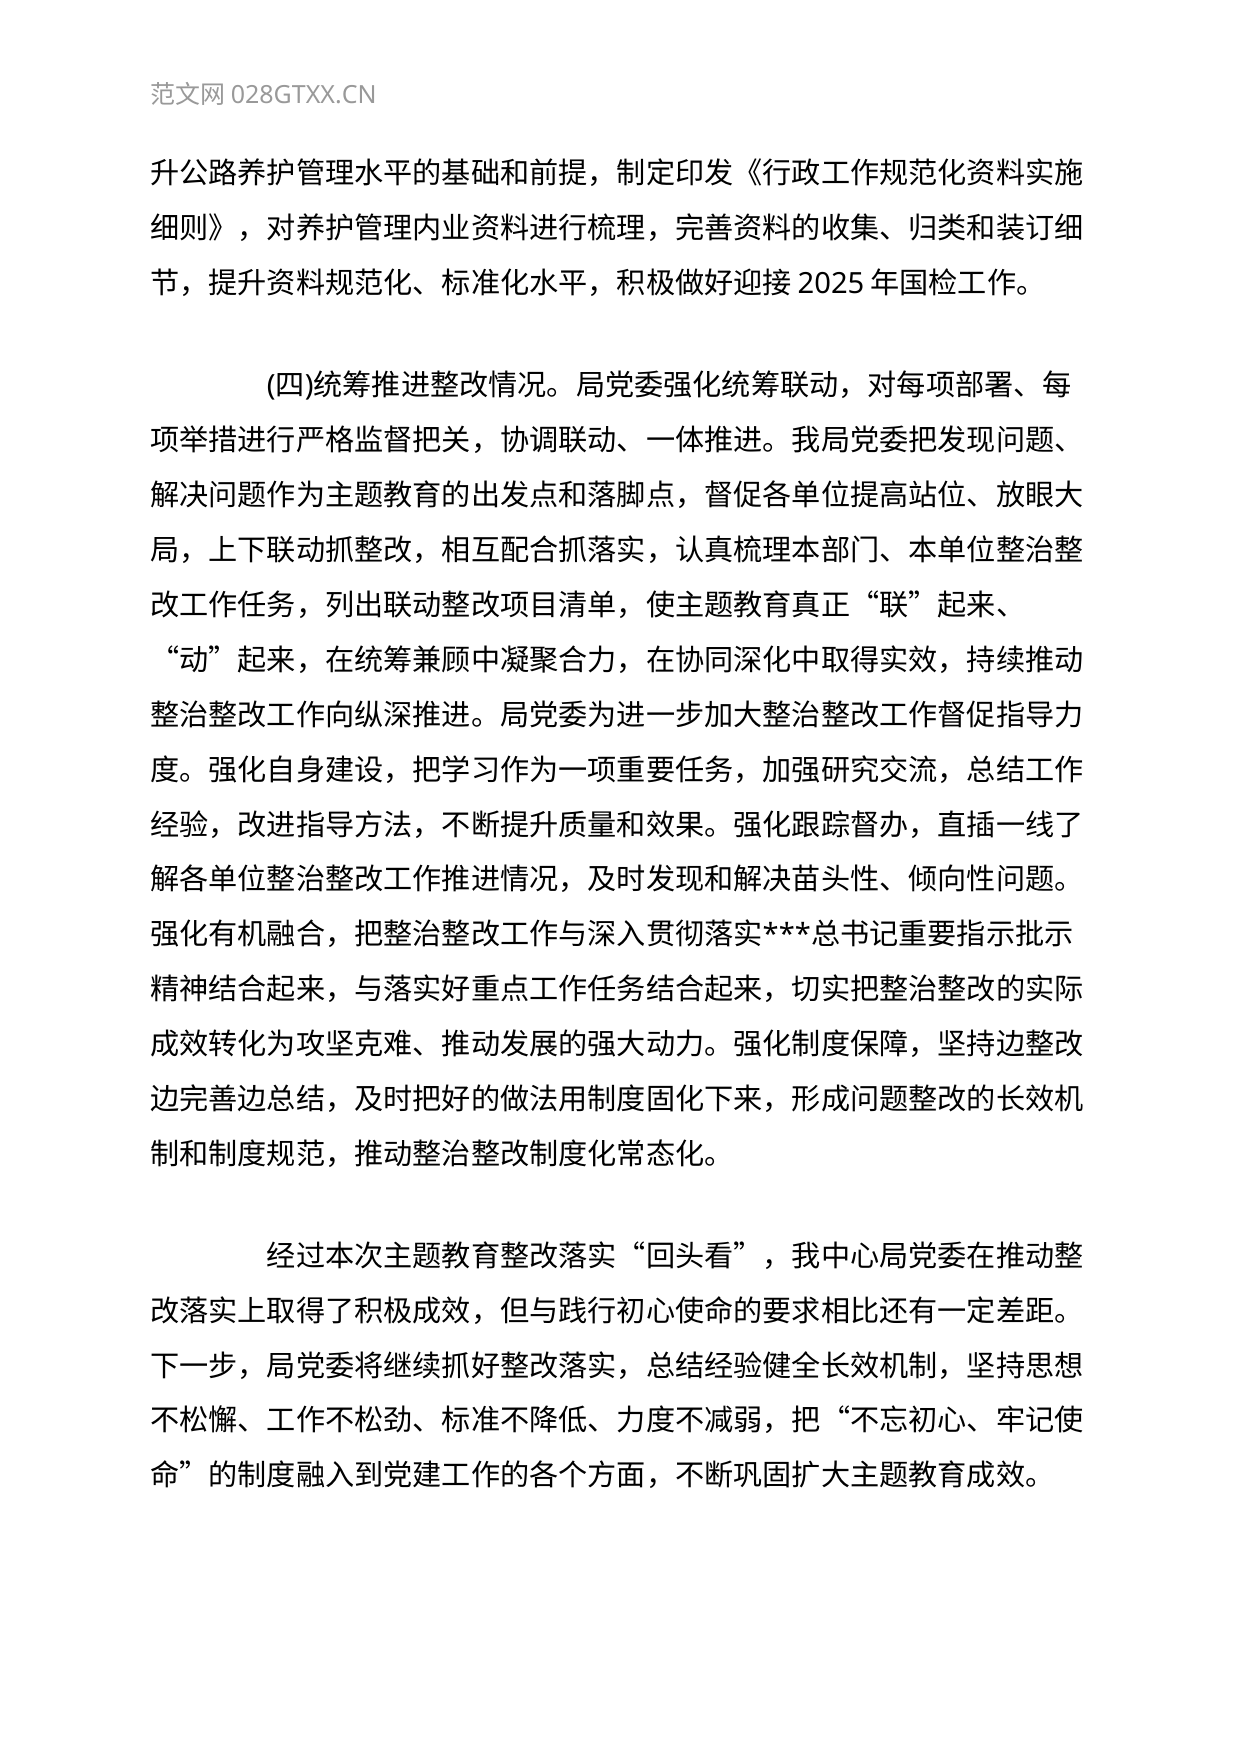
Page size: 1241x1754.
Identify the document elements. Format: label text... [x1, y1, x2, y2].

text (四)统筹推进整改情况。局党委强化统筹联动，对每项部署、每项举措进行严格监督把关，协调联动、一体推进。我局党委把发现问题、解决问题作为主题教育的出发点和落脚点，督促各单位提高站位、放眼大局，上下联动抓整改，相互配合抓落实，认真梳理本部门、本单位整治整改工作任务，列出联动整改项目清单，使主题教育真正“联”起来、“动”起来，在统筹兼顾中凝聚合力，在协同深化中取得实效，持续推动整治整改工作向纵深推进。局党委为进一步加大整治整改工作督促指导力度。强化自身建设，把学习作为一项重要任务，加强研究交流，总结工作经验，改进指导方法，不断提升质量和效果。强化跟踪督办，直插一线了解各单位整治整改工作推进情况，及时发现和解决苗头性、倾向性问题。强化有机融合，把整治整改工作与深入贯彻落实***总书记重要指示批示精神结合起来，与落实好重点工作任务结合起来，切实把整治整改的实际成效转化为攻坚克难、推动发展的强大动力。强化制度保障，坚持边整改边完善边总结，及时把好的做法用制度固化下来，形成问题整改的长效机制和制度规范，推动整治整改制度化常态化。 [150, 362, 1090, 1173]
text 经过本次主题教育整改落实“回头看”，我中心局党委在推动整改落实上取得了积极成效，但与践行初心使命的要求相比还有一定差距。下一步，局党委将继续抓好整改落实，总结经验健全长效机制，坚持思想不松懈、工作不松劲、标准不降低、力度不减弱，把“不忘初心、牢记使命”的制度融入到党建工作的各个方面，不断巩固扩大主题教育成效。 [150, 1232, 1090, 1494]
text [150, 150, 1090, 302]
